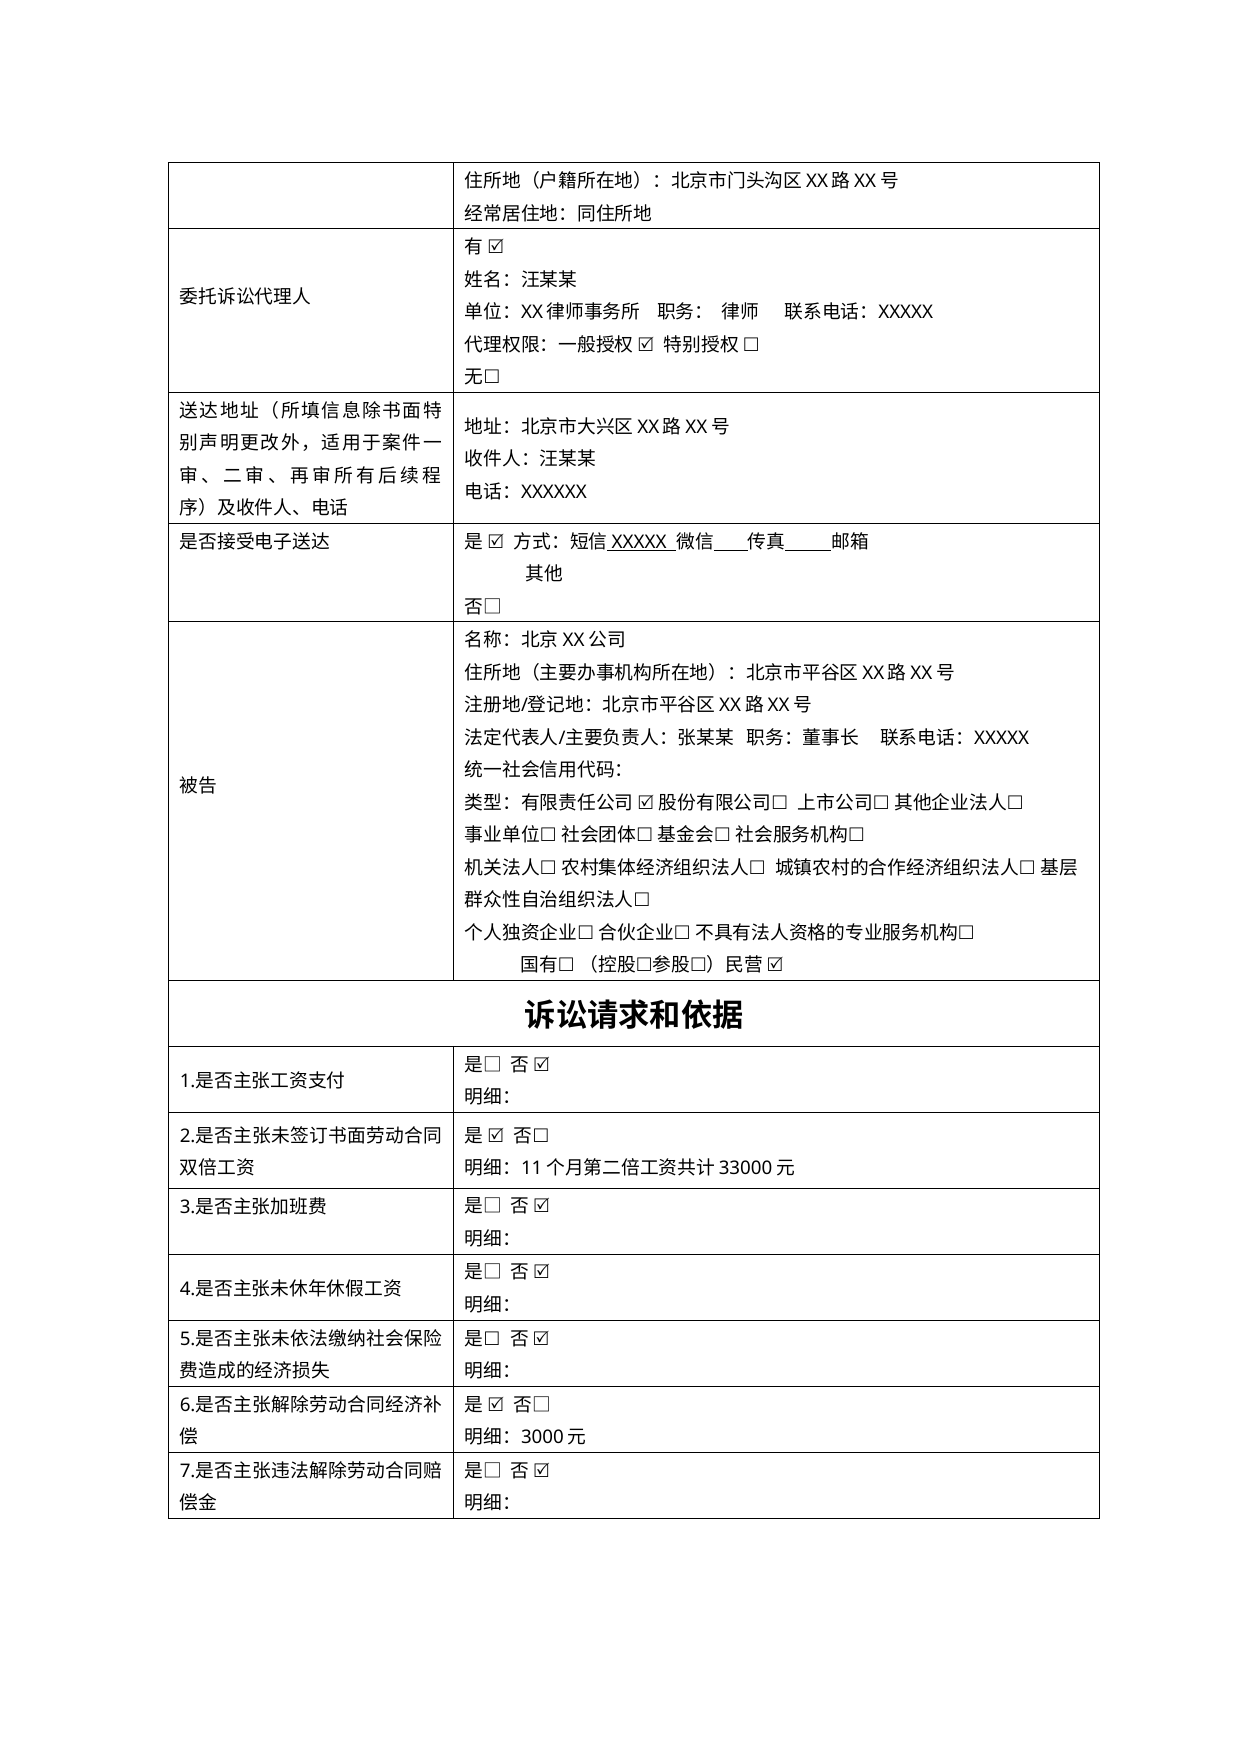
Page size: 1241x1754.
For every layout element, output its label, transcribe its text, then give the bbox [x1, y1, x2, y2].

table_cell 6.是否主张解除劳动合同经济补偿 [169, 1387, 453, 1452]
table_cell 原告 [169, 163, 453, 228]
table_cell 是□ 否 明细： [454, 1189, 1099, 1253]
table_cell 是□ 否 明细： [454, 1255, 1099, 1319]
table_cell 4.是否主张未休年休假工资 [169, 1255, 453, 1319]
table_cell 3.是否主张加班费 [169, 1189, 453, 1253]
table_cell 被告 [169, 622, 453, 980]
table_cell 是 否□ 明细：3000元 [454, 1387, 1099, 1452]
table_cell 有 姓名：汪某某 单位：XX律师事务所 职务： 律师 联系电话：XXXXX 代理权限：一般授权 特别授权 无 [454, 229, 1099, 392]
table_cell 送达地址（所填信息除书面特别声明更改外，适用于案件一审、二审、再审所有后续程序）及收件人、电话 [169, 393, 453, 523]
table_cell 是 方式：短信 XXXXX 微信 传真 邮箱 其他 否□ [454, 524, 1099, 621]
table_cell 2.是否主张未签订书面劳动合同双倍工资 [169, 1113, 453, 1187]
table_cell 地址：北京市大兴区XX路XX号 收件人：汪某某 电话：XXXXXX [454, 393, 1099, 523]
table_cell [454, 163, 1099, 228]
table_cell 是否接受电子送达 [169, 524, 453, 621]
table_cell 是□ 否 明细： [454, 1047, 1099, 1112]
table_cell 1.是否主张工资支付 [169, 1047, 453, 1112]
table_cell 诉讼请求和依据 [169, 981, 1099, 1046]
table_cell 委托诉讼代理人 [169, 229, 453, 392]
table_cell 5.是否主张未依法缴纳社会保险费造成的经济损失 [169, 1321, 453, 1386]
table_cell 是 否 明细：11个月第二倍工资共计33000元 [454, 1113, 1099, 1187]
table_cell 是□ 否 明细： [454, 1453, 1099, 1518]
table_cell 名称：北京 XX公司 住所地（主要办事机构所在地）：北京市平谷区XX路XX号 注册地/登记地：北京市平谷区XX路XX号 法定代表人/主要负责人：张某某 职务：董事长 联系电话：XXXXX 统一社会信用代码： 类型：有限责任公司 股份有限公司 上市公司 其他企业法人 事业单位 社会团体 基金会 社会服务机构 机关法人 农村集体经济组织法人 城镇农村的合作经济组织法人 基层群众性自治组织法人 个人独资企业 合伙企业 不具有法人资格的专业服务机构 国有 （控股参股）民营 [454, 622, 1099, 980]
table_cell 是 否 明细： [454, 1321, 1099, 1386]
table_cell 7.是否主张违法解除劳动合同赔偿金 [169, 1453, 453, 1518]
